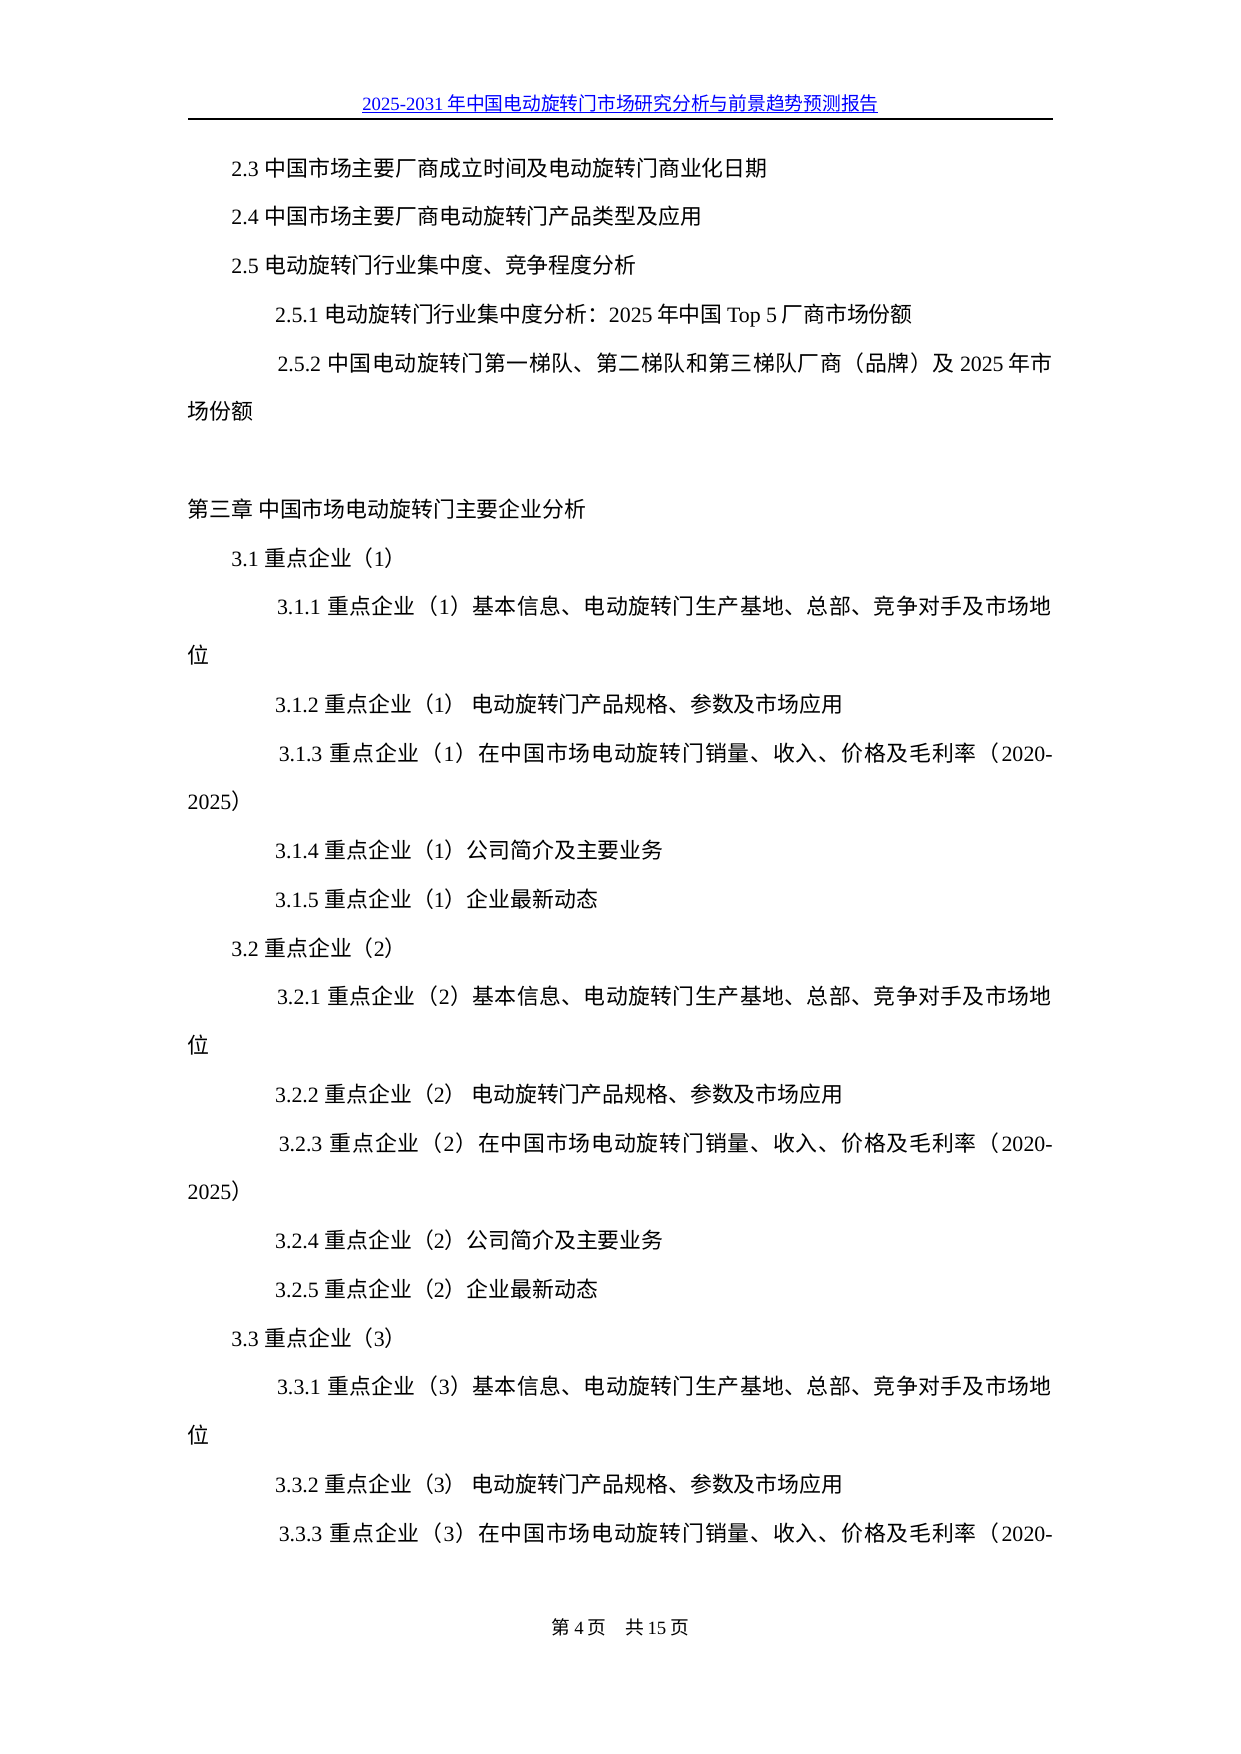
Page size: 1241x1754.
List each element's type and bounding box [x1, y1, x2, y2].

text [187, 150, 1053, 1548]
